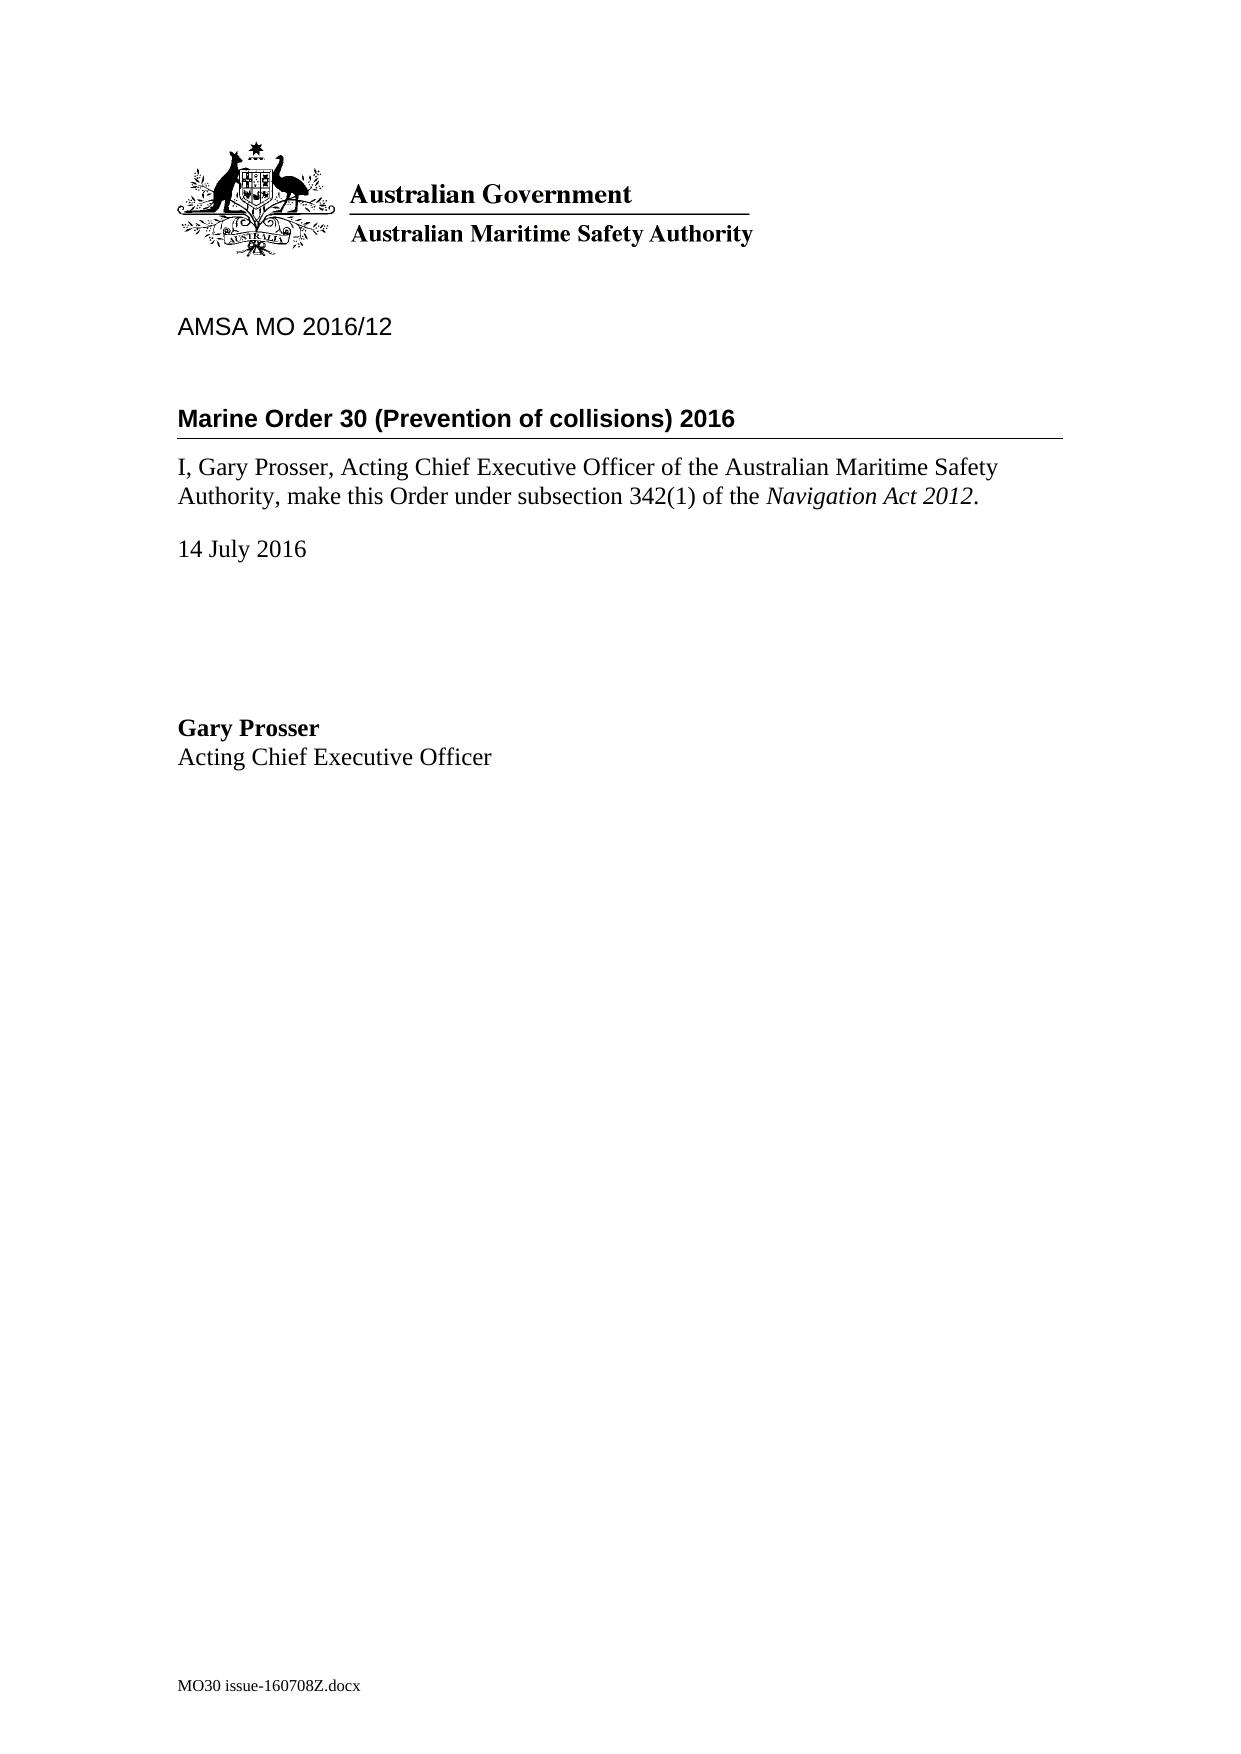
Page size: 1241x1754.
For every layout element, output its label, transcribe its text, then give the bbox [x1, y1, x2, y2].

text Gary Prosser [177, 713, 1063, 742]
text I, Gary Prosser, Acting Chief Executive Officer of the Australian Maritime Safety Authority, make this Order under subsection 342(1) of the Navigation Act 2012. [177, 452, 1063, 509]
title AMSA MO 2016/12 [177, 312, 1063, 341]
text 14 July 2016 [177, 534, 1063, 563]
picture [177, 141, 771, 263]
text Marine Order 30 (Prevention of collisions) 2016 [177, 403, 1063, 438]
text Acting Chief Executive Officer [177, 742, 1063, 771]
